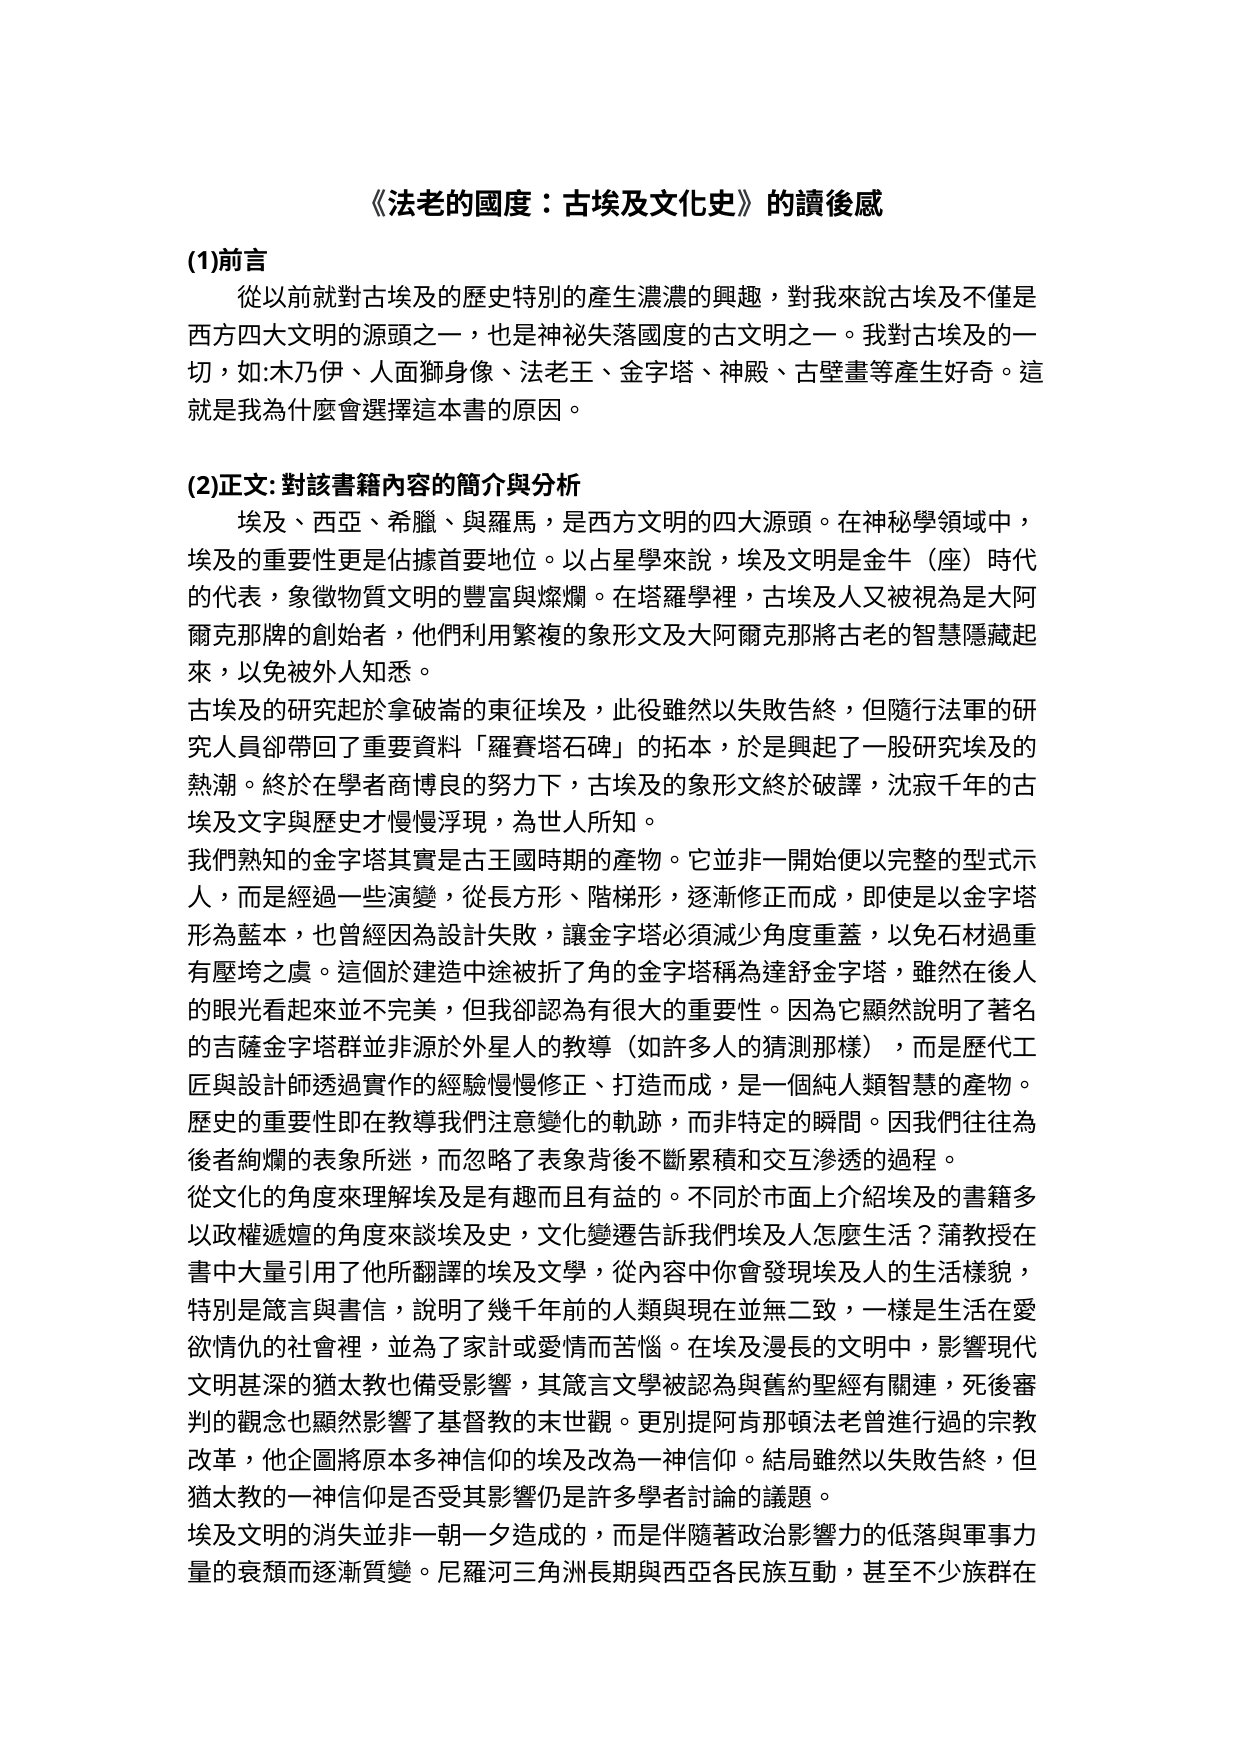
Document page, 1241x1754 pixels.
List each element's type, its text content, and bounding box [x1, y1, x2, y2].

text 古埃及的研究起於拿破崙的東征埃及，此役雖然以失敗告終，但隨行法軍的研究人員卻帶回了重要資料「羅賽塔石碑」的拓本，於是興起了一股研究埃及的熱潮。終於在學者商博良的努力下，古埃及的象形文終於破譯，沈寂千年的古埃及文字與歷史才慢慢浮現，為世人所知。 [187, 689, 1053, 839]
text 《法老的國度：古埃及文化史》的讀後感 [187, 164, 1053, 239]
text 埃及、西亞、希臘、與羅馬，是西方文明的四大源頭。在神秘學領域中，埃及的重要性更是佔據首要地位。以占星學來說，埃及文明是金牛（座）時代的代表，象徵物質文明的豐富與燦爛。在塔羅學裡，古埃及人又被視為是大阿爾克那牌的創始者，他們利用繁複的象形文及大阿爾克那將古老的智慧隱藏起來，以免被外人知悉。 [187, 502, 1053, 689]
text (2)正文: 對該書籍內容的簡介與分析 [187, 464, 1053, 502]
text (1)前言 [187, 239, 1053, 277]
text 從文化的角度來理解埃及是有趣而且有益的。不同於市面上介紹埃及的書籍多以政權遞嬗的角度來談埃及史，文化變遷告訴我們埃及人怎麼生活？蒲教授在書中大量引用了他所翻譯的埃及文學，從內容中你會發現埃及人的生活樣貌，特別是箴言與書信，說明了幾千年前的人類與現在並無二致，一樣是生活在愛欲情仇的社會裡，並為了家計或愛情而苦惱。在埃及漫長的文明中，影響現代文明甚深的猶太教也備受影響，其箴言文學被認為與舊約聖經有關連，死後審判的觀念也顯然影響了基督教的末世觀。更別提阿肯那頓法老曾進行過的宗教改革，他企圖將原本多神信仰的埃及改為一神信仰。結局雖然以失敗告終，但猶太教的一神信仰是否受其影響仍是許多學者討論的議題。 [187, 1177, 1053, 1514]
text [187, 1514, 1053, 1589]
text 我們熟知的金字塔其實是古王國時期的產物。它並非一開始便以完整的型式示人，而是經過一些演變，從長方形、階梯形，逐漸修正而成，即使是以金字塔形為藍本，也曾經因為設計失敗，讓金字塔必須減少角度重蓋，以免石材過重有壓垮之虞。這個於建造中途被折了角的金字塔稱為達舒金字塔，雖然在後人的眼光看起來並不完美，但我卻認為有很大的重要性。因為它顯然說明了著名的吉薩金字塔群並非源於外星人的教導（如許多人的猜測那樣），而是歷代工匠與設計師透過實作的經驗慢慢修正、打造而成，是一個純人類智慧的產物。歷史的重要性即在教導我們注意變化的軌跡，而非特定的瞬間。因我們往往為後者絢爛的表象所迷，而忽略了表象背後不斷累積和交互滲透的過程。 [187, 839, 1053, 1177]
text 從以前就對古埃及的歷史特別的產生濃濃的興趣，對我來說古埃及不僅是西方四大文明的源頭之一，也是神祕失落國度的古文明之一。我對古埃及的一切，如:木乃伊、人面獅身像、法老王、金字塔、神殿、古壁畫等產生好奇。這就是我為什麼會選擇這本書的原因。 [187, 277, 1053, 427]
